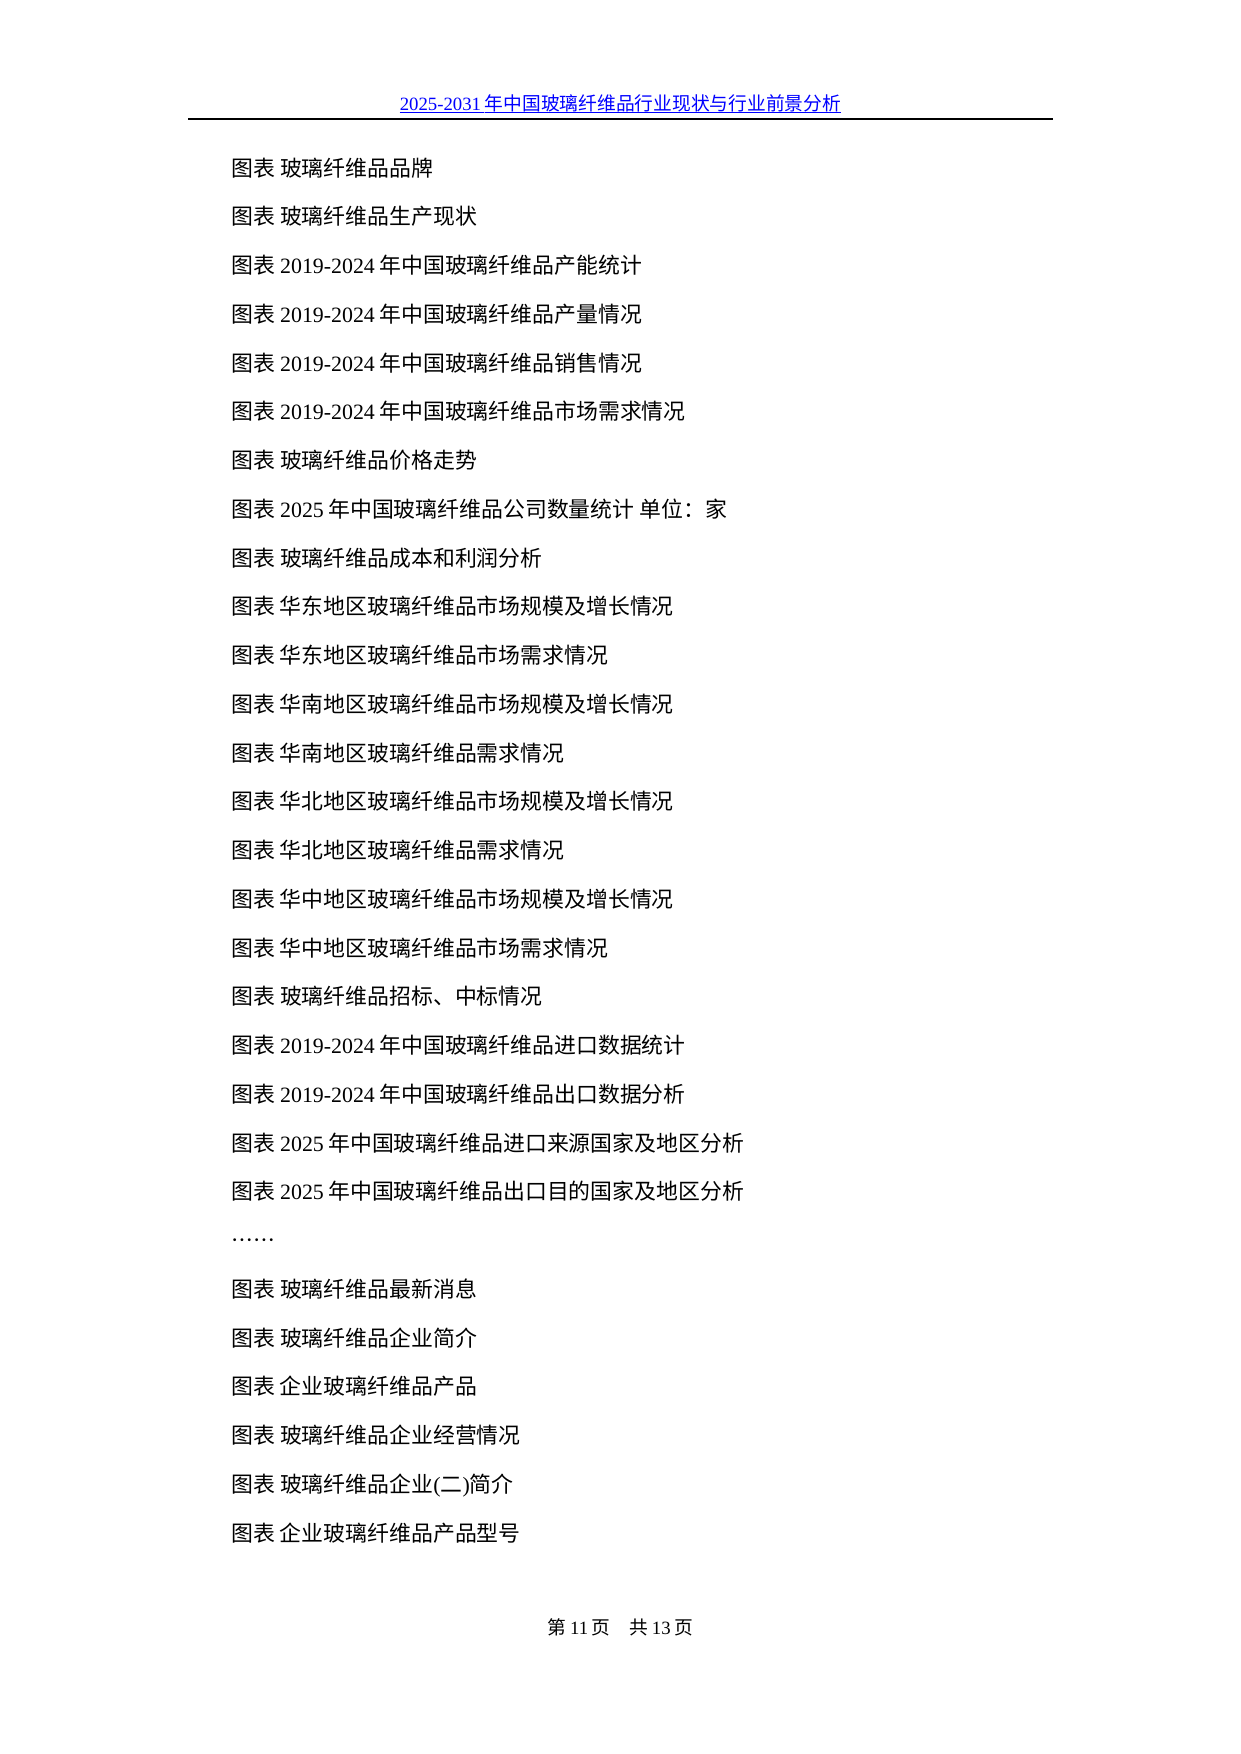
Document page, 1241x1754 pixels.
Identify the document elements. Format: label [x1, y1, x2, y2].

text [187, 150, 1053, 1548]
